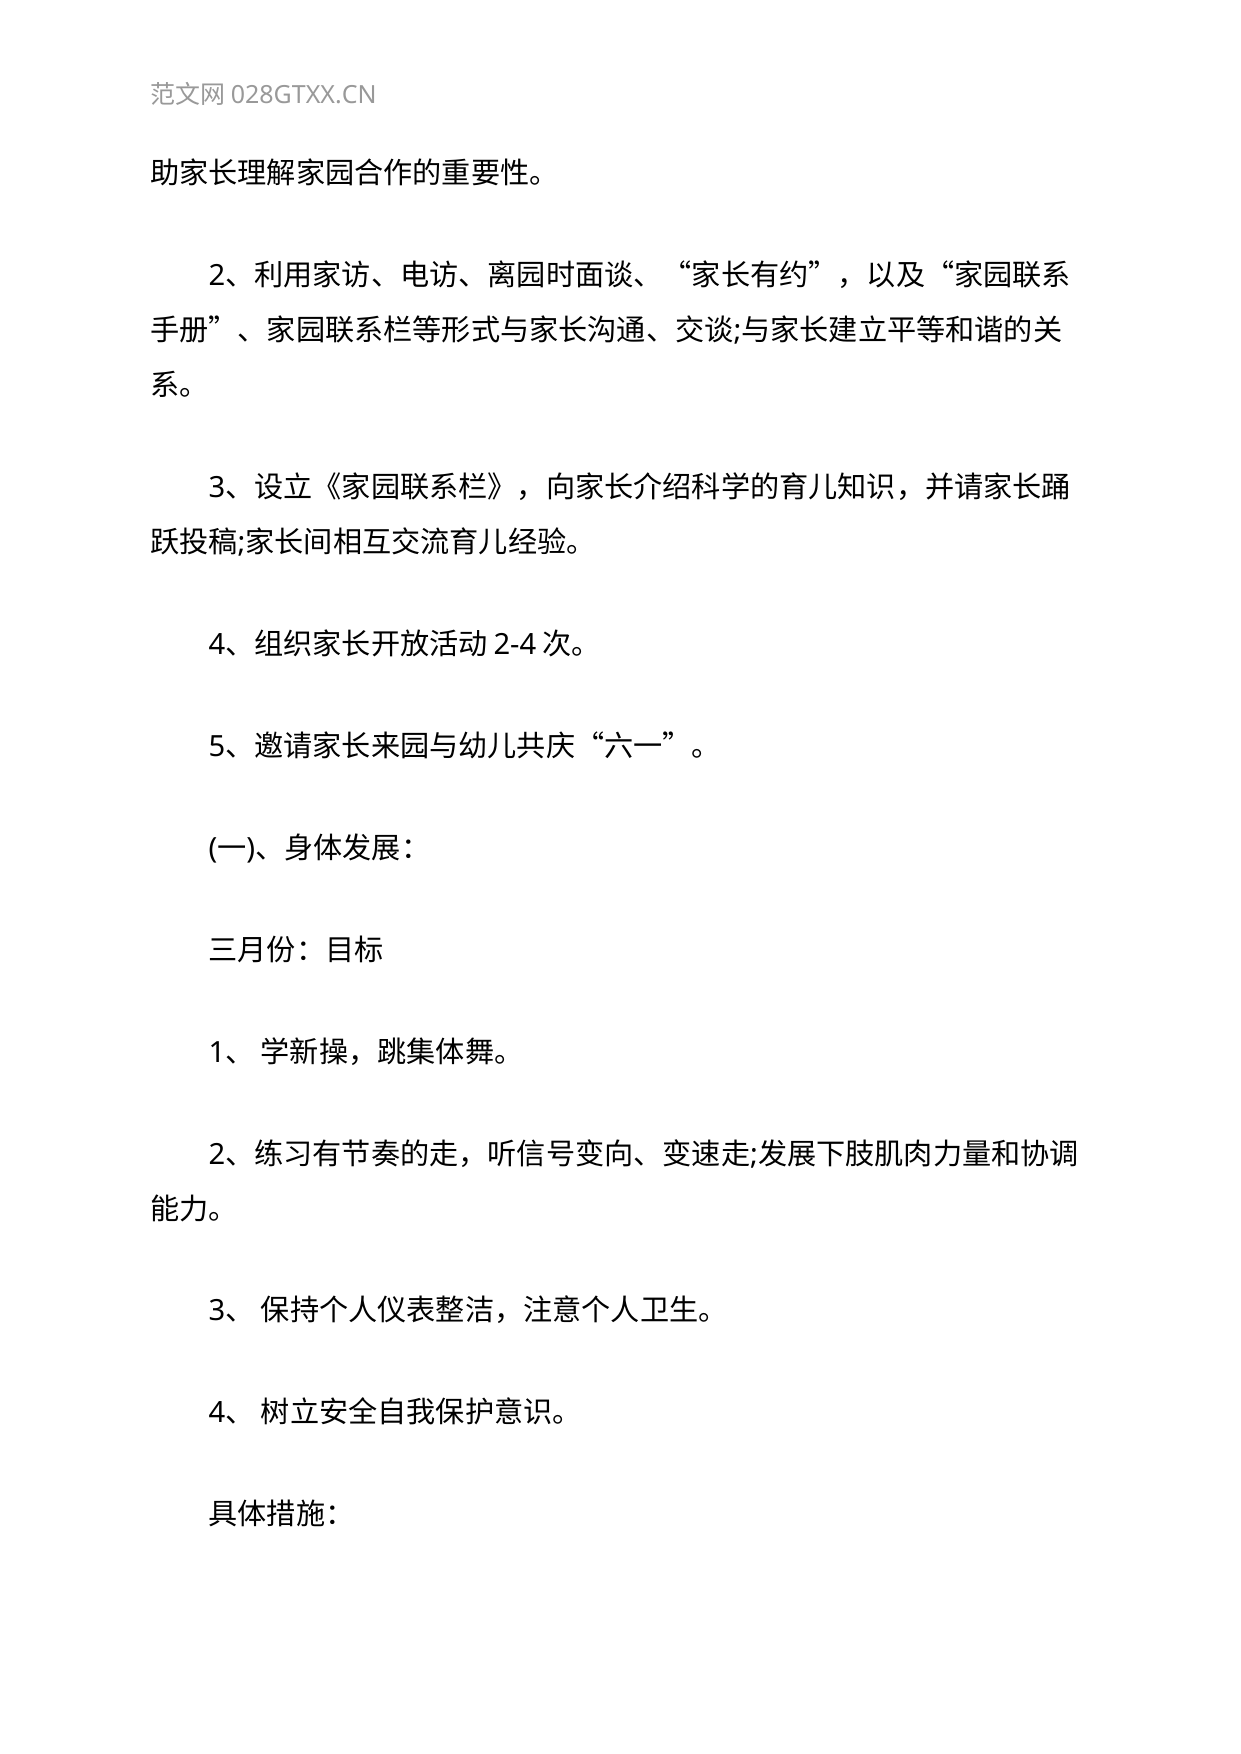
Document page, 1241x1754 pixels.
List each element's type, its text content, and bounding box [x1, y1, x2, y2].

text 3、 保持个人仪表整洁，注意个人卫生。 [150, 1287, 1090, 1329]
text 1、 学新操，跳集体舞。 [150, 1028, 1090, 1071]
text 3、设立《家园联系栏》，向家长介绍科学的育儿知识，并请家长踊跃投稿;家长间相互交流育儿经验。 [150, 463, 1090, 561]
text 2、练习有节奏的走，听信号变向、变速走;发展下肢肌肉力量和协调能力。 [150, 1130, 1090, 1227]
text 三月份：目标 [150, 926, 1090, 969]
text (一)、身体发展： [150, 824, 1090, 867]
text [150, 150, 1090, 192]
text 具体措施： [150, 1491, 1090, 1533]
text 4、组织家长开放活动2-4次。 [150, 621, 1090, 663]
text 5、邀请家长来园与幼儿共庆“六一”。 [150, 722, 1090, 765]
text 4、 树立安全自我保护意识。 [150, 1389, 1090, 1431]
text 2、利用家访、电访、离园时面谈、“家长有约”，以及“家园联系手册”、家园联系栏等形式与家长沟通、交谈;与家长建立平等和谐的关系。 [150, 252, 1090, 404]
